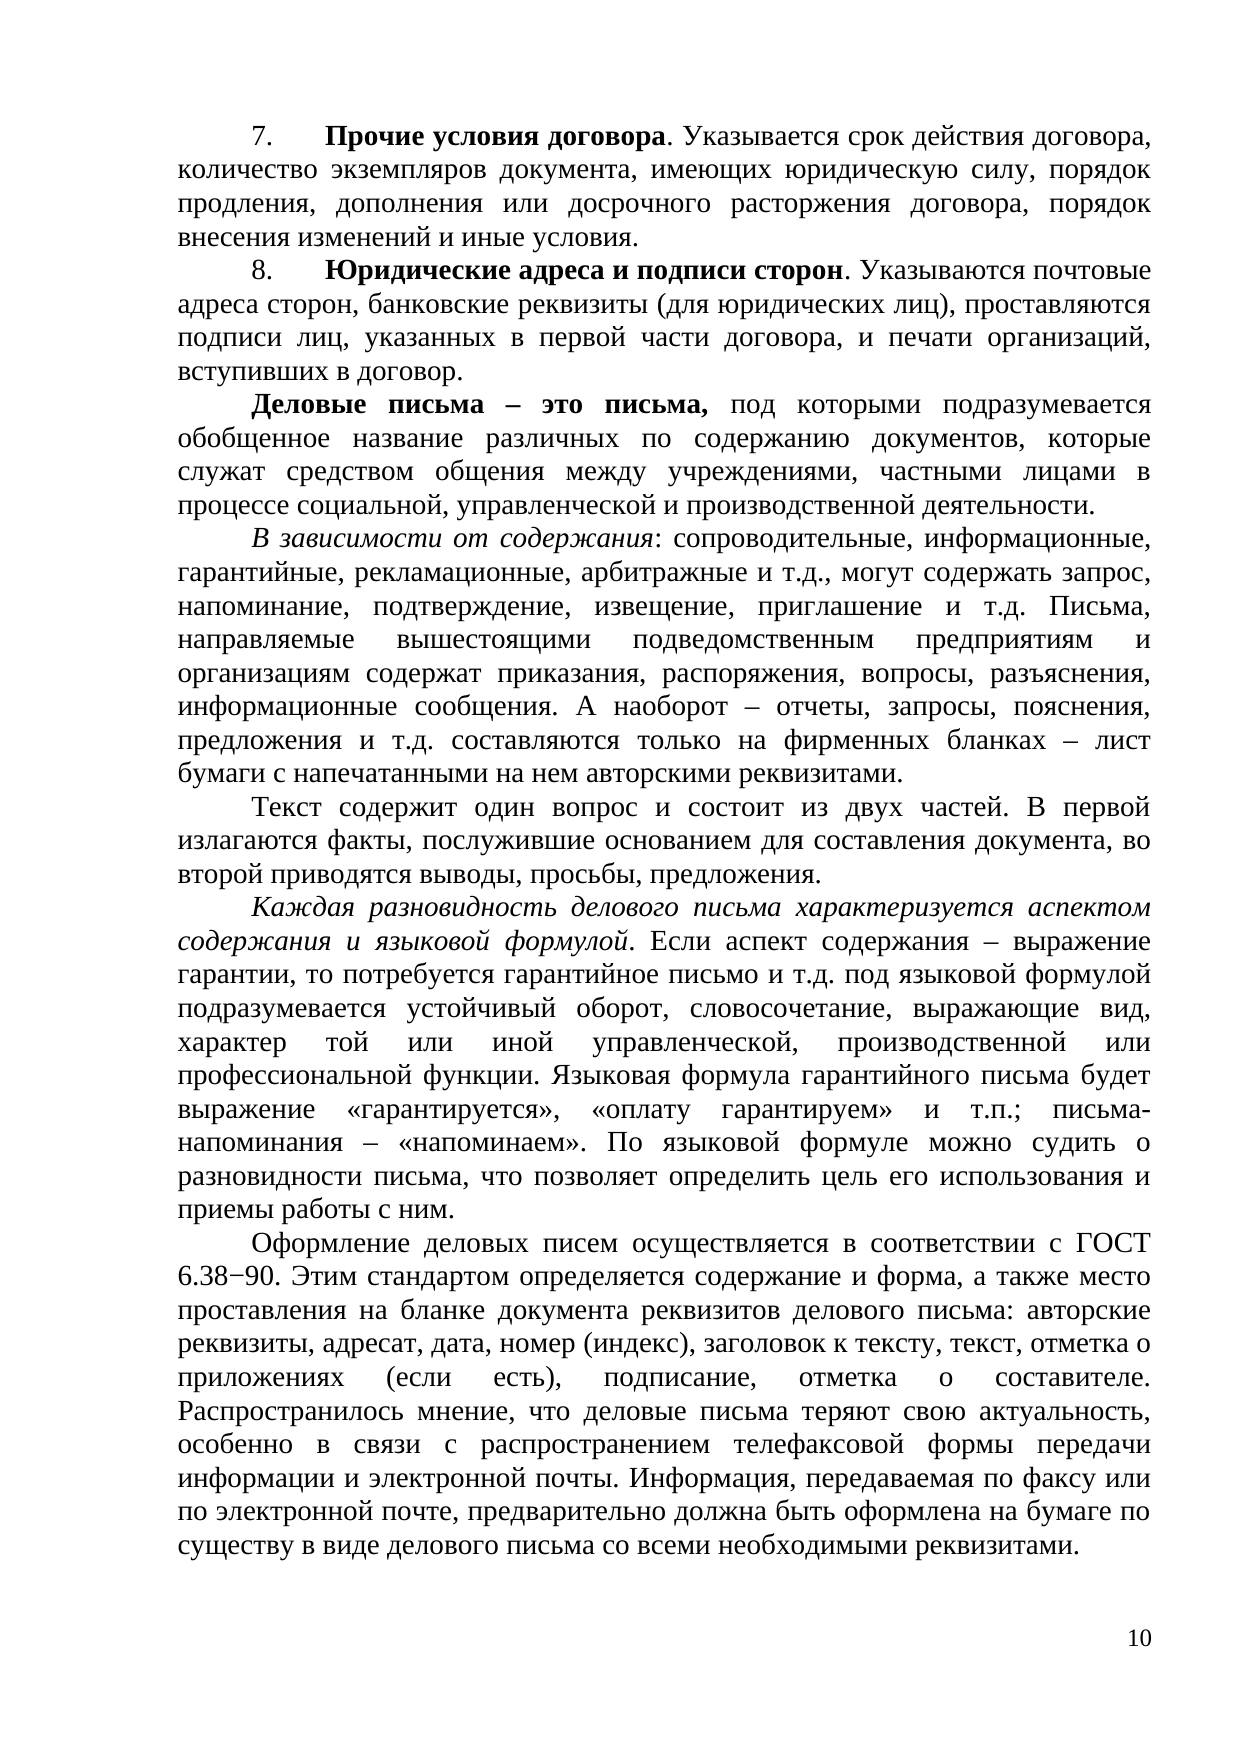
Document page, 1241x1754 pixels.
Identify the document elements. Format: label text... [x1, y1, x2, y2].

text Текст содержит один вопрос и состоит из двух частей. В первой излагаются факты, послужившие основанием для составления документа, во второй приводятся выводы, просьбы, предложения. [177, 789, 1152, 889]
text Деловые письма – это письма, под которыми подразумевается обобщенное название различных по содержанию документов, которые служат средством общения между учреждениями, частными лицами в процессе социальной, управленческой и производственной деятельности. [177, 386, 1152, 521]
list Прочие условия договора. Указывается срок действия договора, количество экземпляров документа, имеющих юридическую силу, порядок продления, дополнения или досрочного расторжения договора, порядок внесения изменений и иные условия. [177, 118, 1152, 252]
text Каждая разновидность делового письма характеризуется аспектом содержания и языковой формулой. Если аспект содержания – выражение гарантии, то потребуется гарантийное письмо и т.д. под языковой формулой подразумевается устойчивый оборот, словосочетание, выражающие вид, характер той или иной управленческой, производственной или профессиональной функции. Языковая формула гарантийного письма будет выражение «гарантируется», «оплату гарантируем» и т.п.; письма-напоминания – «напоминаем». По языковой формуле можно судить о разновидности письма, что позволяет определить цель его использования и приемы работы с ним. [177, 889, 1152, 1225]
list Юридические адреса и подписи сторон. Указываются почтовые адреса сторон, банковские реквизиты (для юридических лиц), проставляются подписи лиц, указанных в первой части договора, и печати организаций, вступивших в договор. [177, 252, 1152, 386]
text Оформление деловых писем осуществляется в соответствии с ГОСТ 6.38−90. Этим стандартом определяется содержание и форма, а также место проставления на бланке документа реквизитов делового письма: авторские реквизиты, адресат, дата, номер (индекс), заголовок к тексту, текст, отметка о приложениях (если есть), подписание, отметка о составителе. Распространилось мнение, что деловые письма теряют свою актуальность, особенно в связи с распространением телефаксовой формы передачи информации и электронной почты. Информация, передаваемая по факсу или по электронной почте, предварительно должна быть оформлена на бумаге по существу в виде делового письма со всеми необходимыми реквизитами. [177, 1225, 1152, 1560]
text В зависимости от содержания: сопроводительные, информационные, гарантийные, рекламационные, арбитражные и т.д., могут содержать запрос, напоминание, подтверждение, извещение, приглашение и т.д. Письма, направляемые вышестоящими подведомственным предприятиям и организациям содержат приказания, распоряжения, вопросы, разъяснения, информационные сообщения. А наоборот – отчеты, запросы, пояснения, предложения и т.д. составляются только на фирменных бланках – лист бумаги с напечатанными на нем авторскими реквизитами. [177, 521, 1152, 789]
